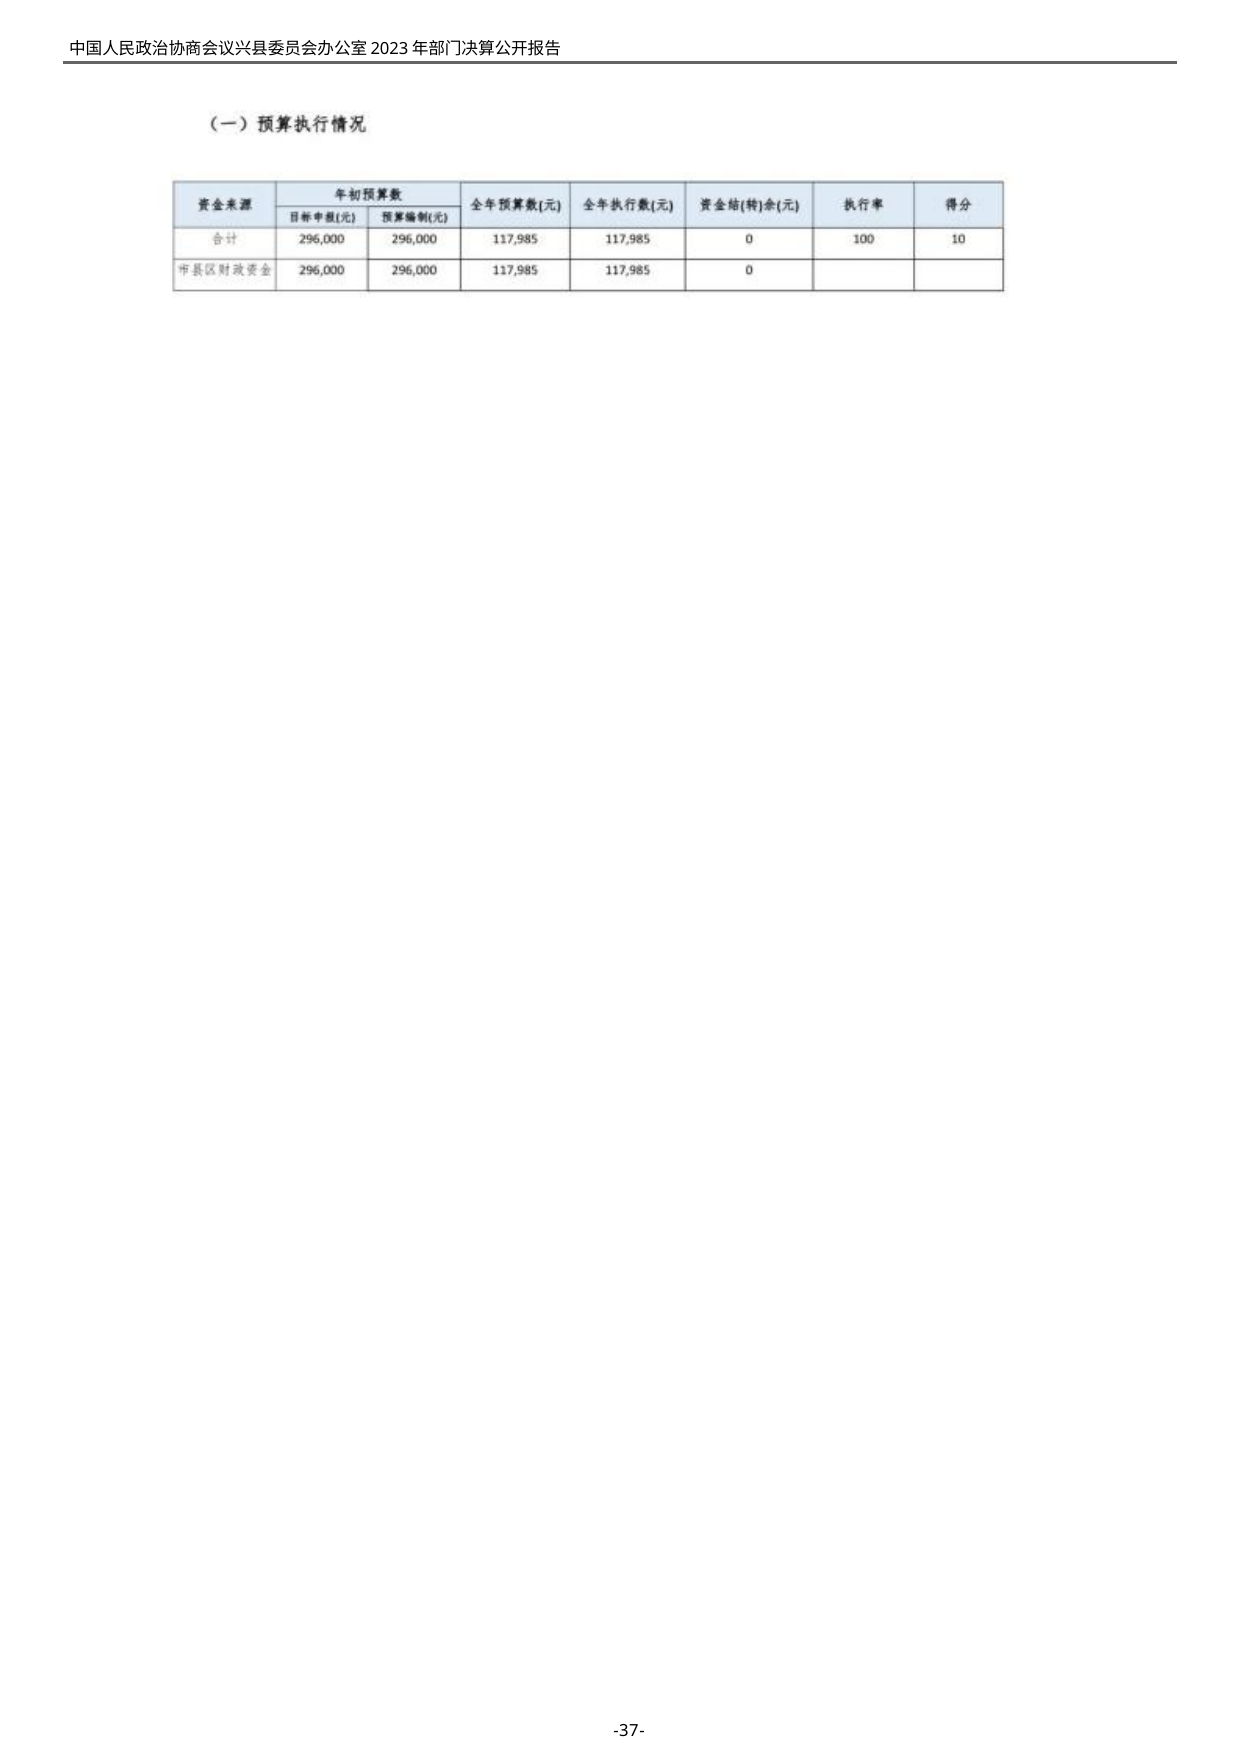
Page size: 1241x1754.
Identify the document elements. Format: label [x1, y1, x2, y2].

picture [121, 92, 1123, 668]
